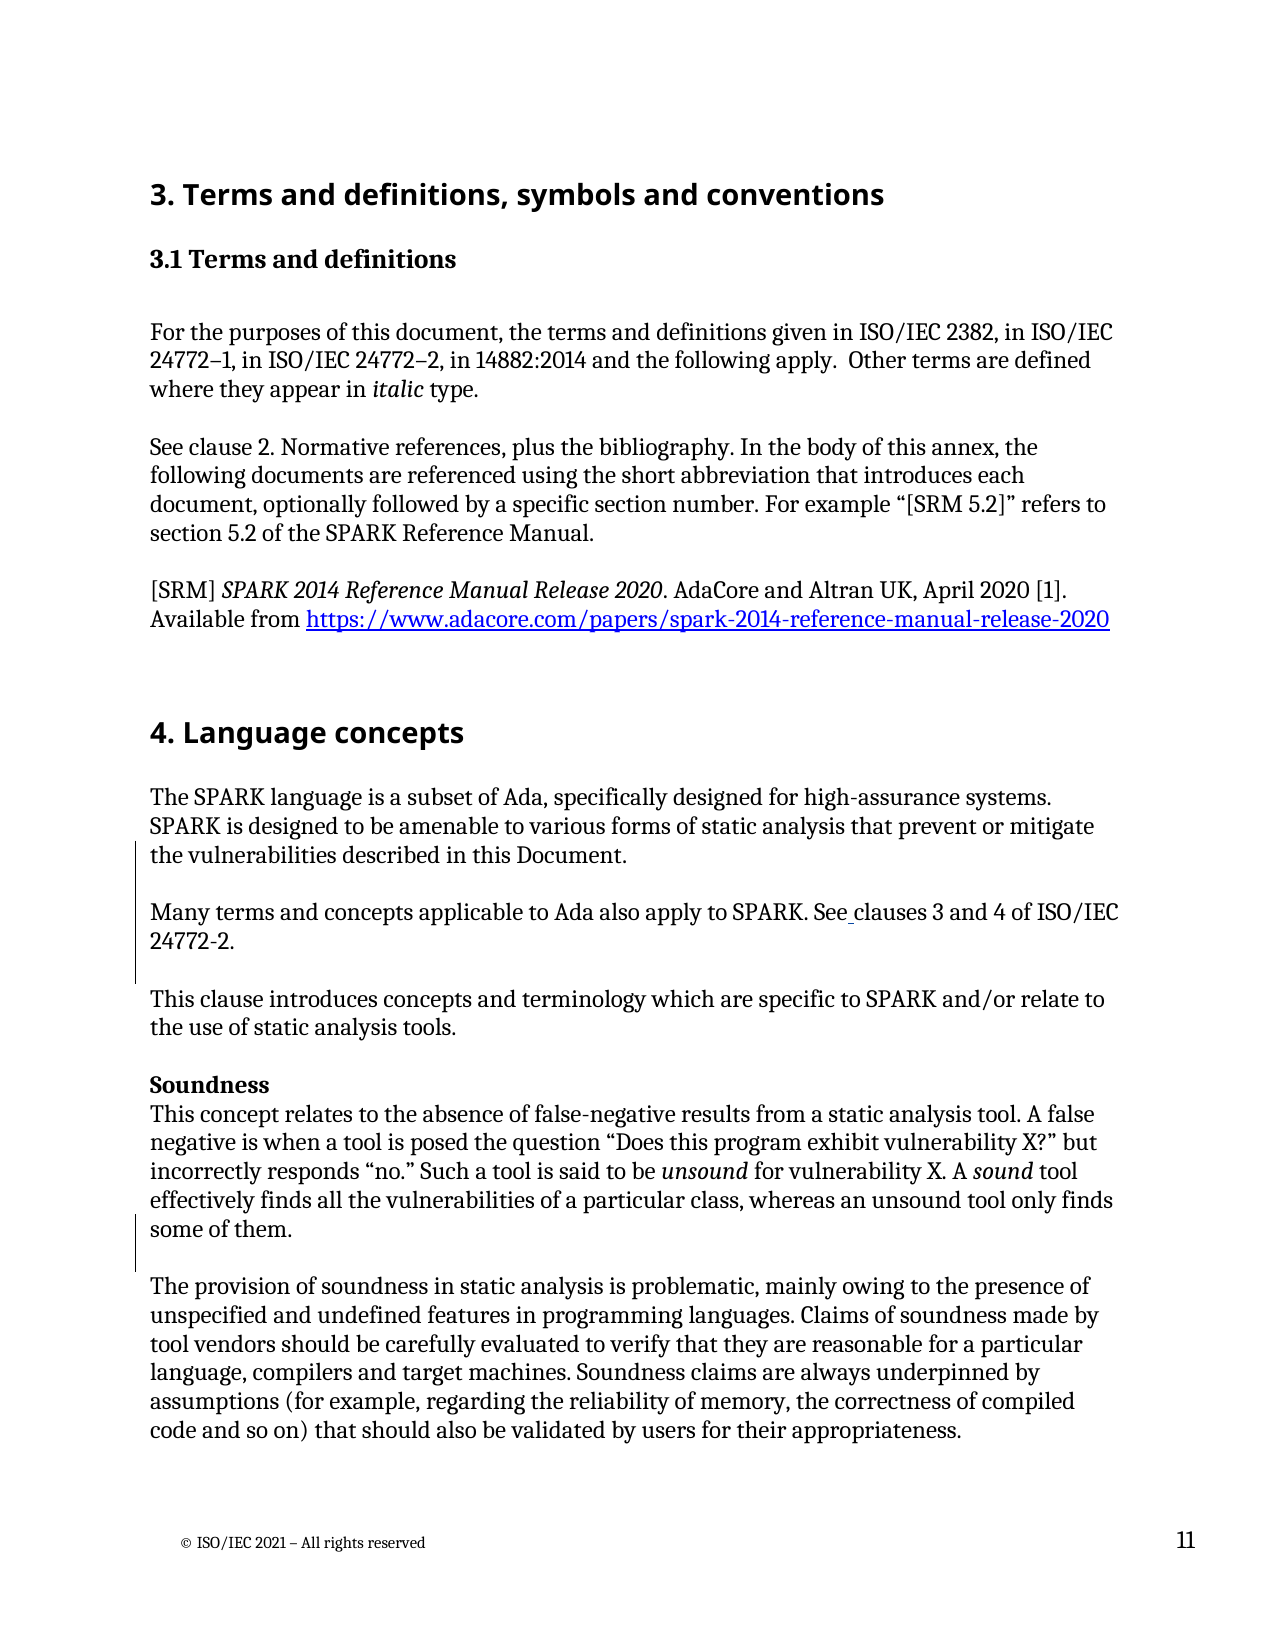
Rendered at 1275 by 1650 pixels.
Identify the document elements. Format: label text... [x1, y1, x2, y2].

text [SRM] SPARK 2014 Reference Manual Release 2020. AdaCore and Altran UK, April 2020 [1]. Available from https://www.adacore.com/papers/spark-2014-reference-manual-release-2020 [150, 576, 1125, 634]
subtitle 3.1 Terms and definitions [150, 244, 1125, 276]
text Soundness [150, 1071, 1125, 1099]
text This clause introduces concepts and terminology which are specific to SPARK and/or relate to the use of static analysis tools. [150, 984, 1125, 1042]
text See clause 2. Normative references, plus the bibliography. In the body of this annex, the following documents are referenced using the short abbreviation that introduces each document, optionally followed by a specific section number. For example “[SRM 5.2]” refers to section 5.2 of the SPARK Reference Manual. [150, 433, 1125, 548]
text This concept relates to the absence of false-negative results from a static analysis tool. A false negative is when a tool is posed the question “Does this program exhibit vulnerability X?” but incorrectly responds “no.” Such a tool is said to be unsound for vulnerability X. A sound tool effectively finds all the vulnerabilities of a particular class, whereas an unsound tool only finds some of them. [150, 1099, 1125, 1243]
text For the purposes of this document, the terms and definitions given in ISO/IEC 2382, in ISO/IEC 24772–1, in ISO/IEC 24772–2, in 14882:2014 and the following apply. Other terms are defined where they appear in italic type. [150, 318, 1125, 404]
subtitle 3. Terms and definitions, symbols and conventions [150, 174, 1125, 213]
subtitle 4. Language concepts [150, 713, 1125, 752]
text Many terms and concepts applicable to Ada also apply to SPARK. Seeclauses 3 and 4 of ISO/IEC 24772-2. [150, 898, 1125, 956]
text The SPARK language is a subset of Ada, specifically designed for high-assurance systems. SPARK is designed to be amenable to various forms of static analysis that prevent or mitigate the vulnerabilities described in this Document. [150, 783, 1125, 869]
text The provision of soundness in static analysis is problematic, mainly owing to the presence of unspecified and undefined features in programming languages. Claims of soundness made by tool vendors should be carefully evaluated to verify that they are reasonable for a particular language, compilers and target machines. Soundness claims are always underpinned by assumptions (for example, regarding the reliability of memory, the correctness of compiled code and so on) that should also be validated by users for their appropriateness. [150, 1272, 1125, 1444]
